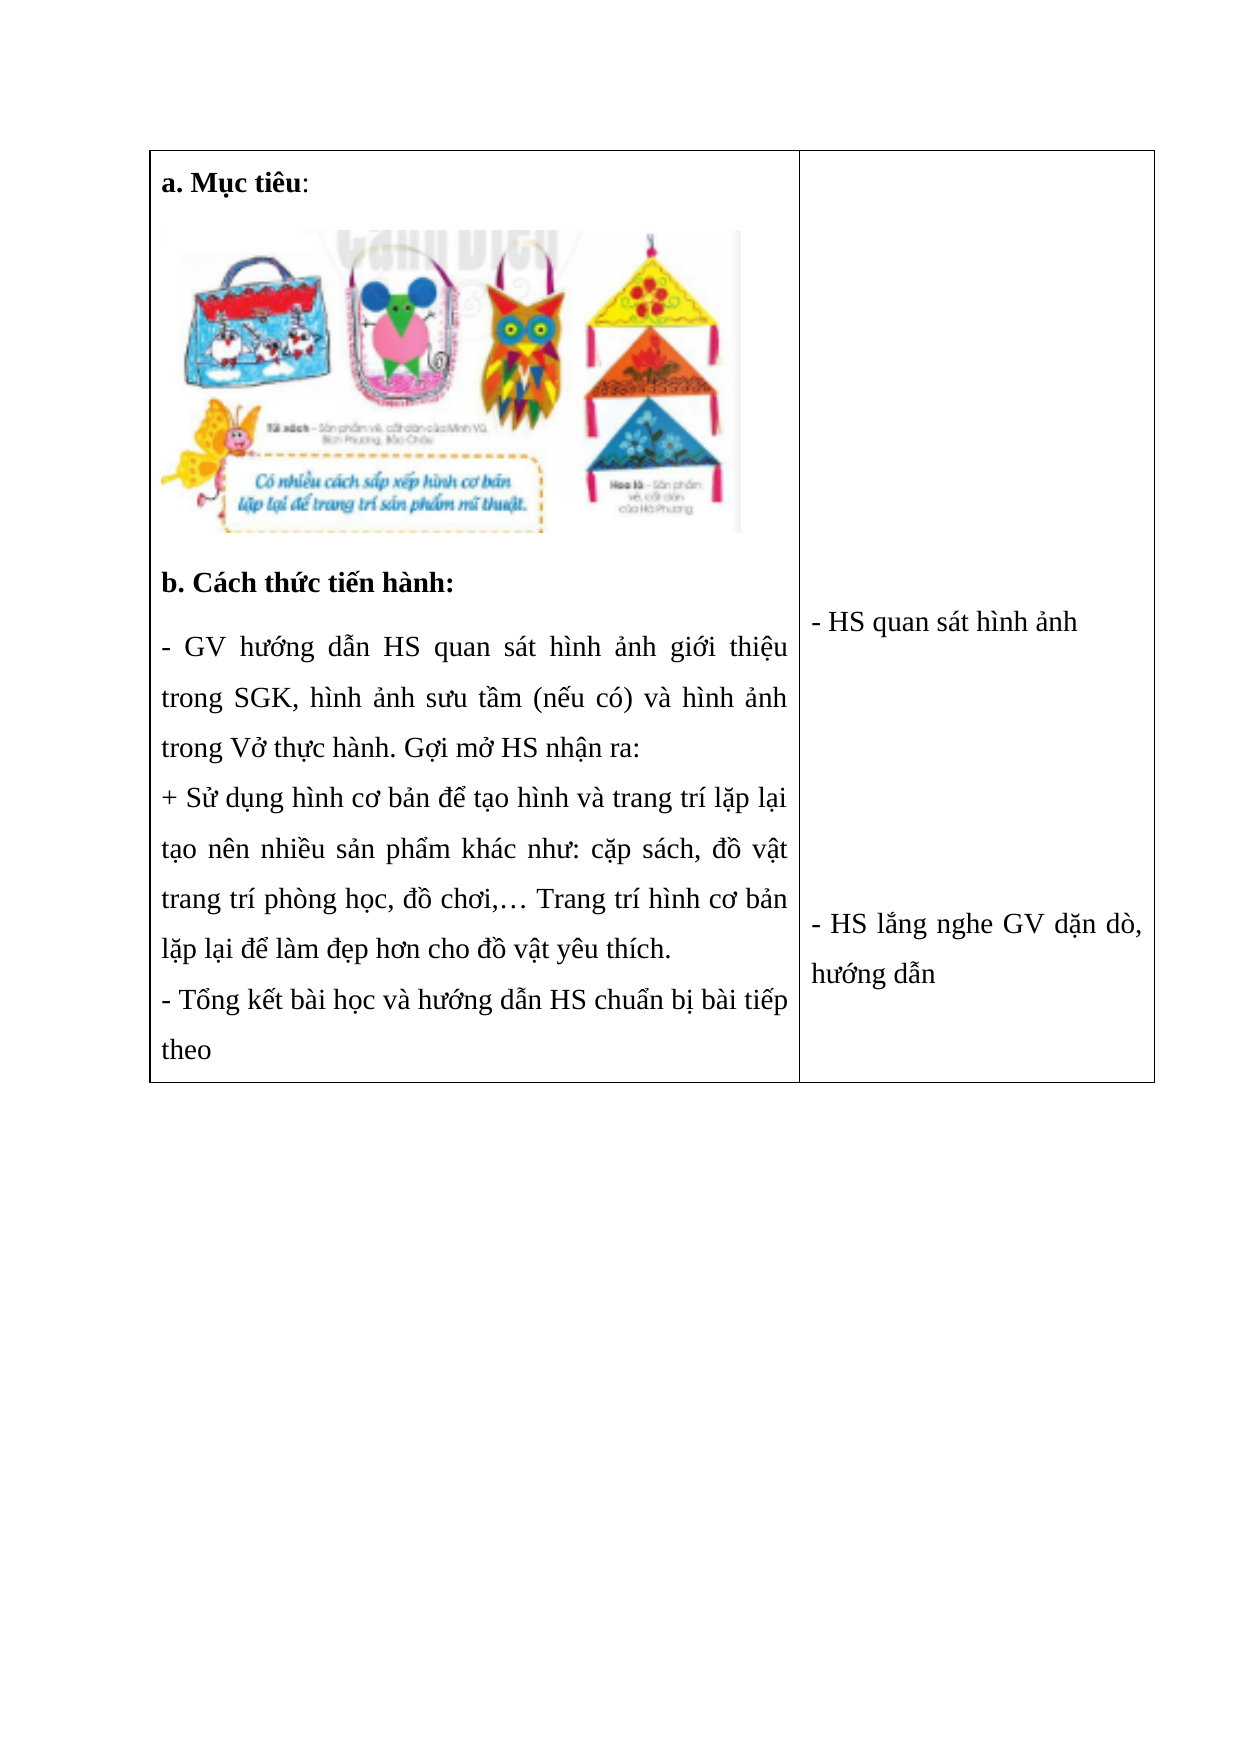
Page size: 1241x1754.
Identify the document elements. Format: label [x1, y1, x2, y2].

table_cell [151, 151, 799, 1082]
table_cell [800, 151, 1154, 1082]
picture [161, 230, 741, 533]
